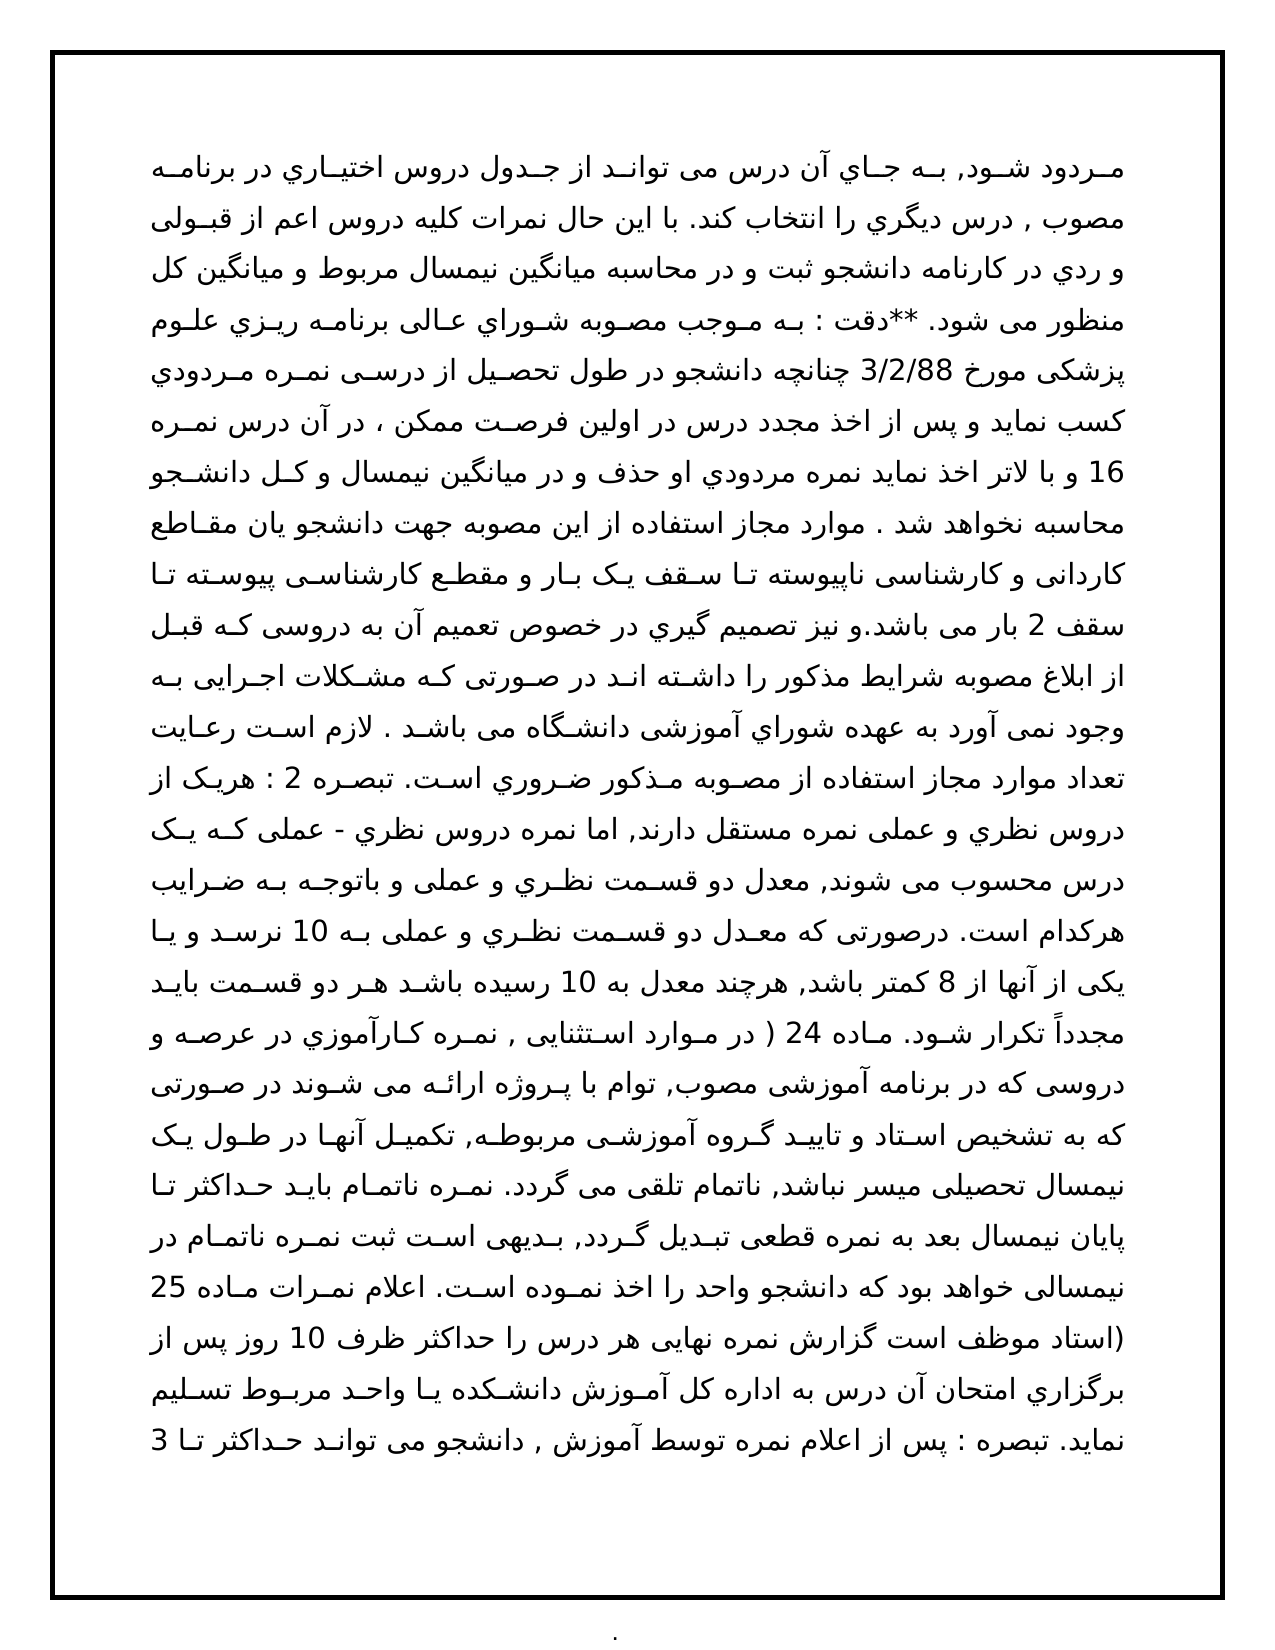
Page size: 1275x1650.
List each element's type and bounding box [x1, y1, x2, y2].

text [150, 150, 1125, 1457]
